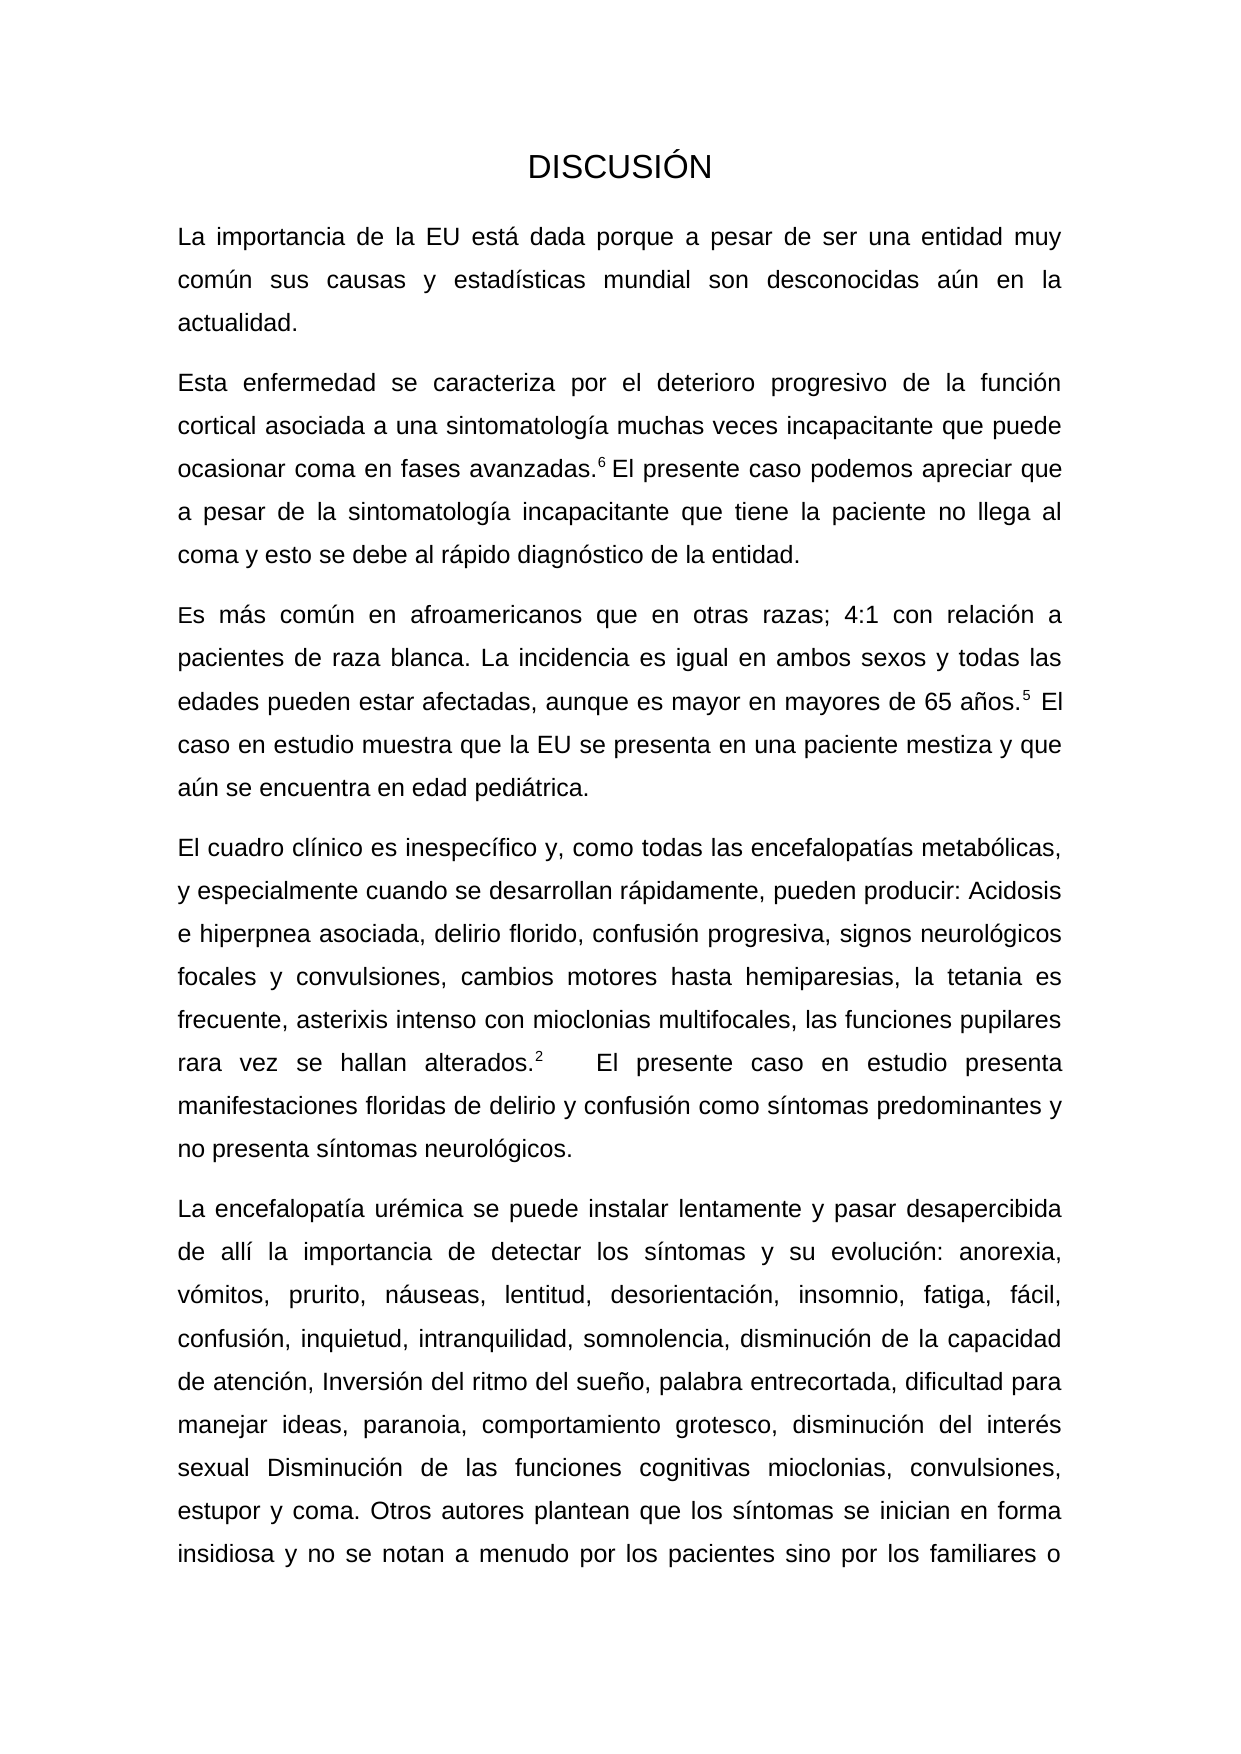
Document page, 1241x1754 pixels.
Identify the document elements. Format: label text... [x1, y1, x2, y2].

text El cuadro clínico es inespecífico y, como todas las encefalopatías metabólicas, y especialmente cuando se desarrollan rápidamente, pueden producir: Acidosis e hiperpnea asociada, delirio ﬂorido, confusión progresiva, signos neurológicos focales y convulsiones, cambios motores hasta hemiparesias, la tetania es frecuente, asterixis intenso con mioclonias multifocales, las funciones pupilares rara vez se hallan alterados.2 El presente caso en estudio presenta manifestaciones floridas de delirio y confusión como síntomas predominantes y no presenta síntomas neurológicos. [177, 832, 1063, 1163]
text Es más común en afroamericanos que en otras razas; 4:1 con relación a pacientes de raza blanca. La incidencia es igual en ambos sexos y todas las edades pueden estar afectadas, aunque es mayor en mayores de 65 años.5 El caso en estudio muestra que la EU se presenta en una paciente mestiza y que aún se encuentra en edad pediátrica. [177, 600, 1063, 801]
text DISCUSIÓN [177, 148, 1063, 186]
text Esta enfermedad se caracteriza por el deterioro progresivo de la función cortical asociada a una sintomatología muchas veces incapacitante que puede ocasionar coma en fases avanzadas.6 El presente caso podemos apreciar que a pesar de la sintomatología incapacitante que tiene la paciente no llega al coma y esto se debe al rápido diagnóstico de la entidad. [177, 368, 1063, 569]
text La importancia de la EU está dada porque a pesar de ser una entidad muy común sus causas y estadísticas mundial son desconocidas aún en la actualidad. [177, 222, 1063, 337]
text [177, 1194, 1063, 1568]
